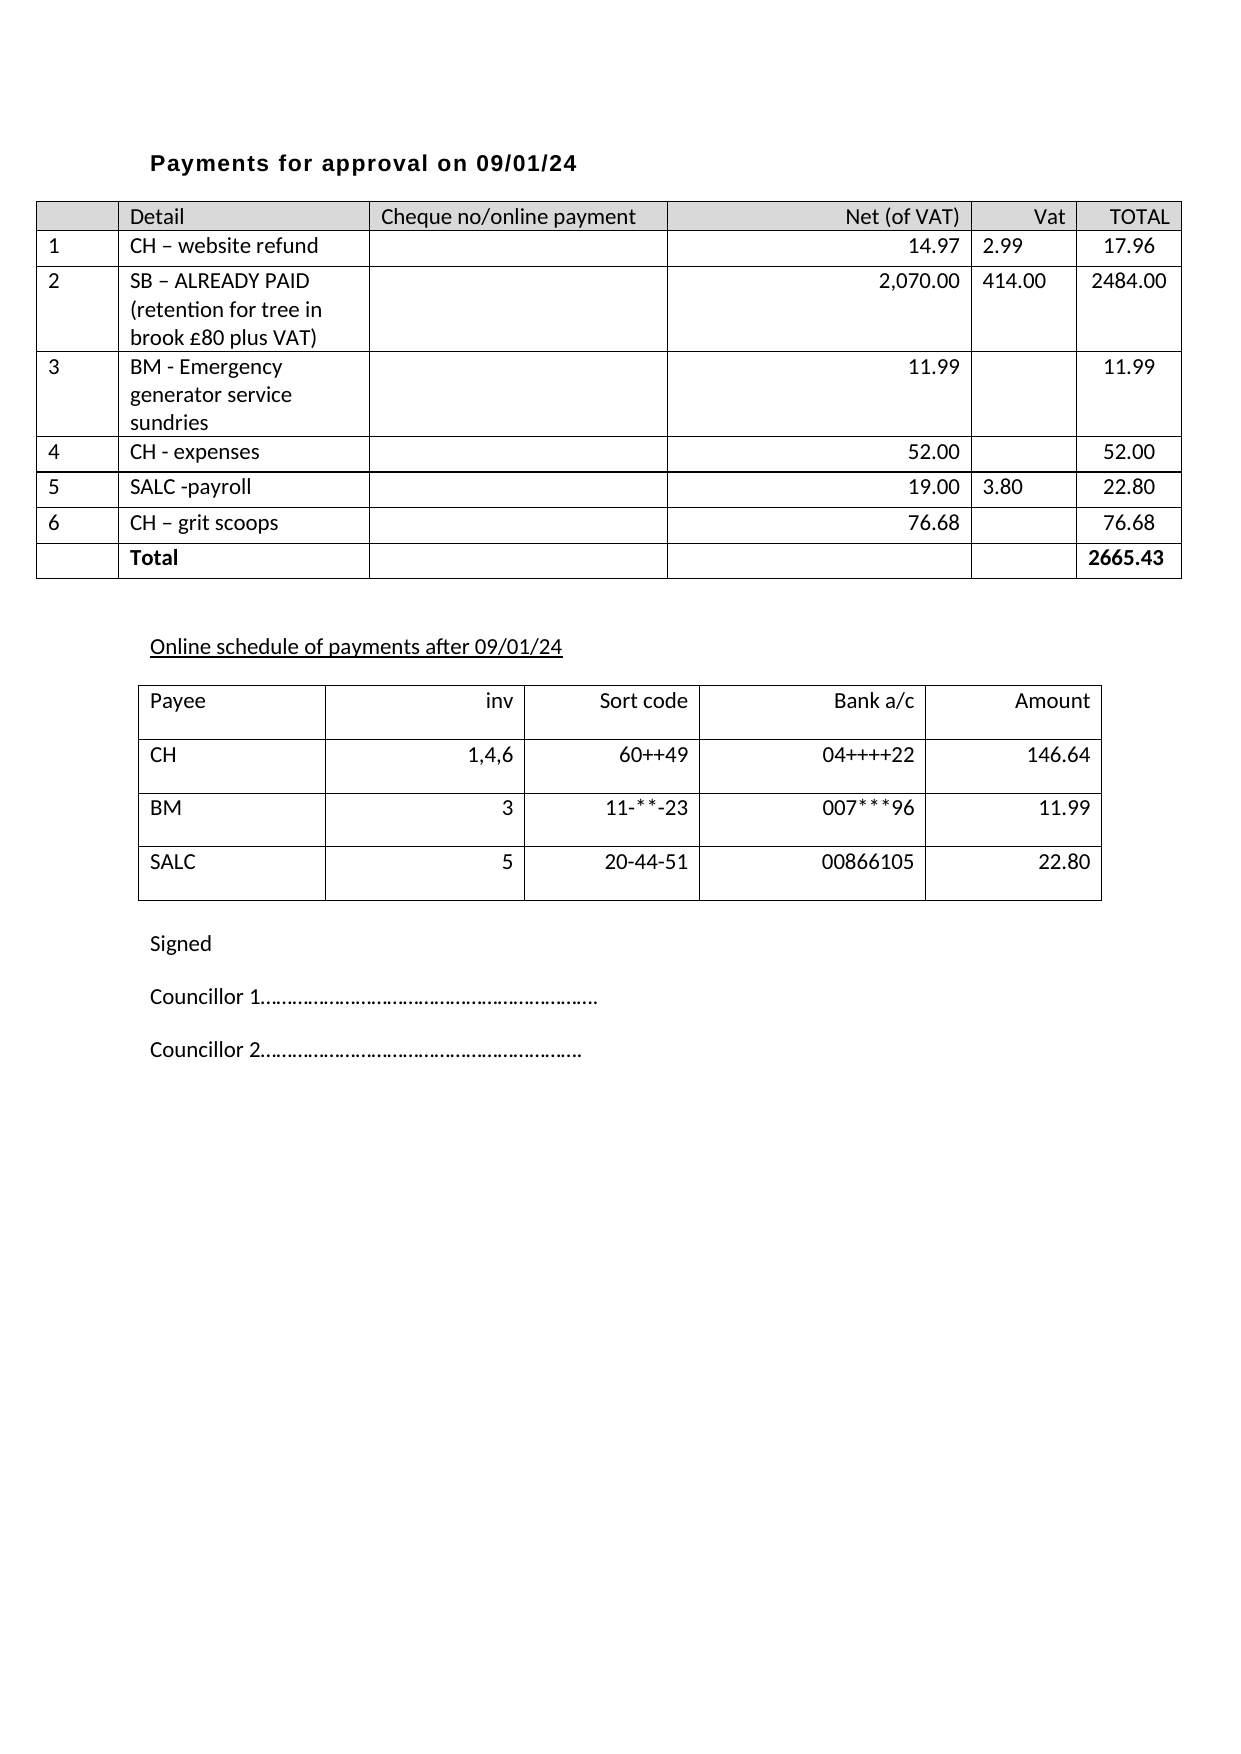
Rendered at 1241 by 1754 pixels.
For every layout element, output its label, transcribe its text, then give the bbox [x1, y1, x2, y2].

table_cell [370, 508, 667, 542]
table_header Sort code [525, 686, 699, 739]
table_cell 60++49 [525, 740, 699, 792]
table_cell CH [139, 740, 325, 792]
table_cell 76.68 [1077, 508, 1181, 542]
table_cell CH - expenses [119, 437, 369, 471]
table_cell 22.80 [1077, 473, 1181, 507]
table_cell 2 [37, 267, 118, 351]
table_header Detail [119, 202, 369, 230]
table_cell BM - Emergency generator service sundries [119, 352, 369, 436]
table_cell 76.68 [668, 508, 971, 542]
table_header [37, 202, 118, 230]
table_cell [972, 508, 1076, 542]
table_cell 14.97 [668, 231, 971, 266]
table_cell 3 [326, 794, 524, 846]
text Signed [150, 929, 1090, 957]
text Councillor 1………………………………………………………. [150, 982, 1090, 1010]
text Councillor 2……………………………………………………. [150, 1035, 1090, 1063]
table_cell 19.00 [668, 473, 971, 507]
table_cell SALC [139, 847, 325, 900]
table_cell [668, 544, 971, 578]
table_cell BM [139, 794, 325, 846]
table_header Payee [139, 686, 325, 739]
table_cell 11-**-23 [525, 794, 699, 846]
table_cell [370, 437, 667, 471]
table_cell 20-44-51 [525, 847, 699, 900]
table_cell 6 [37, 508, 118, 542]
table_header inv [326, 686, 524, 739]
table_cell 11.99 [1077, 352, 1181, 436]
table_cell 414.00 [972, 267, 1076, 351]
table_cell 52.00 [1077, 437, 1181, 471]
table_cell [972, 437, 1076, 471]
table_cell 52.00 [668, 437, 971, 471]
table_cell 22.80 [926, 847, 1101, 900]
table_cell 5 [326, 847, 524, 900]
table_cell 00866105 [700, 847, 925, 900]
table_cell [370, 231, 667, 266]
table_cell 1,4,6 [326, 740, 524, 792]
table_cell [370, 267, 667, 351]
table_cell 3 [37, 352, 118, 436]
table_cell 2484.00 [1077, 267, 1181, 351]
table_cell [972, 352, 1076, 436]
table_header Cheque no/online payment [370, 202, 667, 230]
subtitle Payments for approval on 09/01/24 [150, 150, 1090, 176]
table_cell SB – ALREADY PAID (retention for tree in brook £80 plus VAT) [119, 267, 369, 351]
table_cell 11.99 [926, 794, 1101, 846]
table_cell 3.80 [972, 473, 1076, 507]
table_header Bank a/c [700, 686, 925, 739]
table_header TOTAL [1077, 202, 1181, 230]
table_cell 04++++22 [700, 740, 925, 792]
table_cell 2,070.00 [668, 267, 971, 351]
table_header Vat [972, 202, 1076, 230]
table_cell 146.64 [926, 740, 1101, 792]
table_cell CH – website refund [119, 231, 369, 266]
table_header Net (of VAT) [668, 202, 971, 230]
table_cell 2.99 [972, 231, 1076, 266]
table_cell 11.99 [668, 352, 971, 436]
table_cell 1 [37, 231, 118, 266]
table_cell [370, 544, 667, 578]
table_cell CH – grit scoops [119, 508, 369, 542]
table_header Amount [926, 686, 1101, 739]
table_cell Total [119, 544, 369, 578]
table_cell 2665.43 [1077, 544, 1181, 578]
table_cell [370, 473, 667, 507]
table_cell 007***96 [700, 794, 925, 846]
table_cell SALC -payroll [119, 473, 369, 507]
table_cell [370, 352, 667, 436]
table_cell 5 [37, 473, 118, 507]
table_cell [37, 544, 118, 578]
table_cell 4 [37, 437, 118, 471]
table_cell 17.96 [1077, 231, 1181, 266]
text Online schedule of payments after 09/01/24 [150, 632, 1090, 660]
table_cell [972, 544, 1076, 578]
